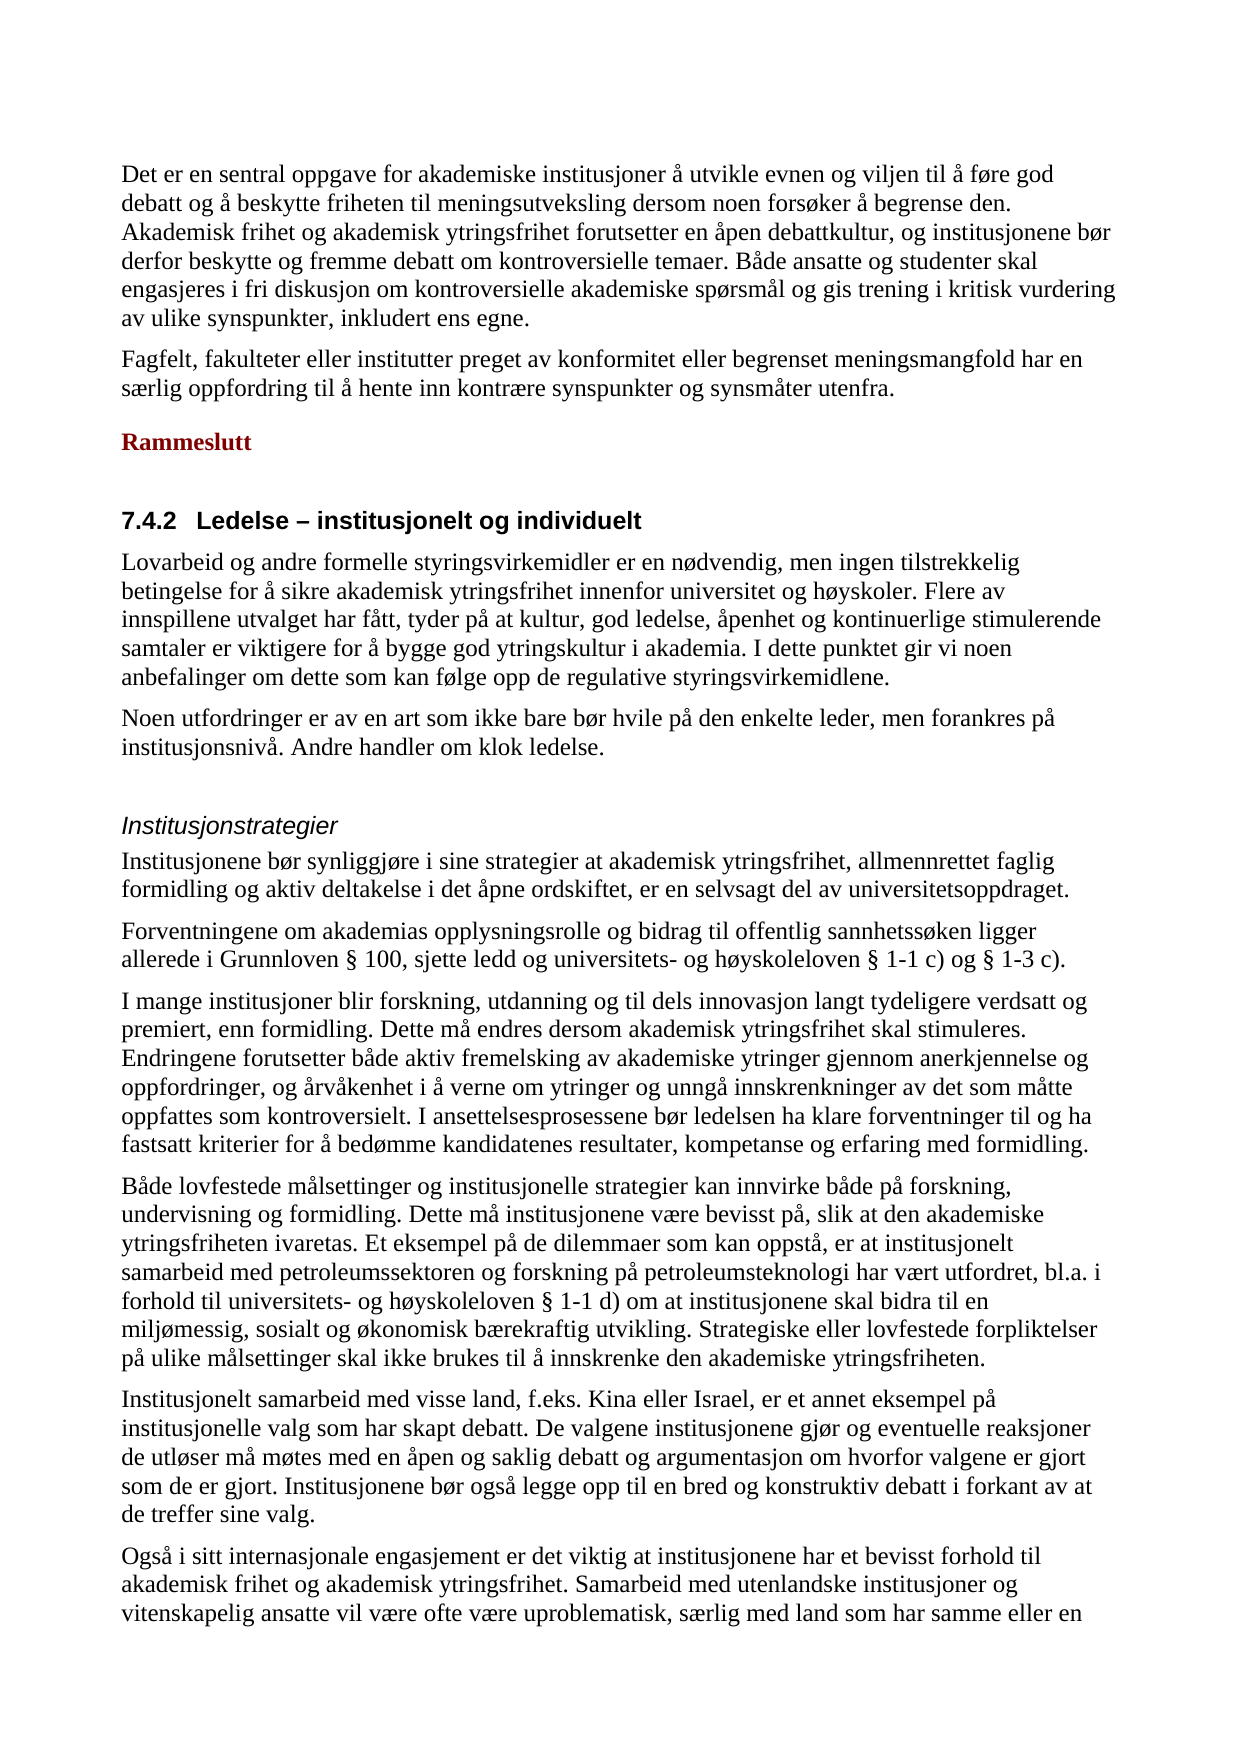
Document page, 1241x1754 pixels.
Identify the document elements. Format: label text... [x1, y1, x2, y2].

text Det er en sentral oppgave for akademiske institusjoner å utvikle evnen og viljen til å føre god debatt og å beskytte friheten til meningsutveksling dersom noen forsøker å begrense den. Akademisk frihet og akademisk ytringsfrihet forutsetter en åpen debattkultur, og institusjonene bør derfor beskytte og fremme debatt om kontroversielle temaer. Både ansatte og studenter skal engasjeres i fri diskusjon om kontroversielle akademiske spørsmål og gis trening i kritisk vurdering av ulike synspunkter, inkludert ens egne. [121, 159, 1119, 332]
text Noen utfordringer er av en art som ikke bare bør hvile på den enkelte leder, men forankres på institusjonsnivå. Andre handler om klok ledelse. [121, 703, 1119, 761]
text I mange institusjoner blir forskning, utdanning og til dels innovasjon langt tydeligere verdsatt og premiert, enn formidling. Dette må endres dersom akademisk ytringsfrihet skal stimuleres. Endringene forutsetter både aktiv fremelsking av akademiske ytringer gjennom anerkjennelse og oppfordringer, og årvåkenhet i å verne om ytringer og unngå innskrenkninger av det som måtte oppfattes som kontroversielt. I ansettelsesprosessene bør ledelsen ha klare forventninger til og ha fastsatt kriterier for å bedømme kandidatenes resultater, kompetanse og erfaring med formidling. [121, 986, 1119, 1158]
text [121, 1541, 1119, 1627]
text Forventningene om akademias opplysningsrolle og bidrag til offentlig sannhetssøken ligger allerede i Grunnloven § 100, sjette ledd og universitets- og høyskoleloven § 1-1 c) og § 1-3 c). [121, 916, 1119, 973]
subtitle Ledelse – institusjonelt og individuelt [121, 506, 1119, 534]
text Institusjonene bør synliggjøre i sine strategier at akademisk ytringsfrihet, allmennrettet faglig formidling og aktiv deltakelse i det åpne ordskiftet, er en selvsagt del av universitetsoppdraget. [121, 846, 1119, 903]
text Fagfelt, fakulteter eller institutter preget av konformitet eller begrenset meningsmangfold har en særlig oppfordring til å hente inn kontrære synspunkter og synsmåter utenfra. [121, 344, 1119, 402]
text Institusjonstrategier [121, 811, 1119, 839]
text Både lovfestede målsettinger og institusjonelle strategier kan innvirke både på forskning, undervisning og formidling. Dette må institusjonene være bevisst på, slik at den akademiske ytringsfriheten ivaretas. Et eksempel på de dilemmaer som kan oppstå, er at institusjonelt samarbeid med petroleumssektoren og forskning på petroleumsteknologi har vært utfordret, bl.a. i forhold til universitets- og høyskoleloven § 1-1 d) om at institusjonene skal bidra til en miljømessig, sosialt og økonomisk bærekraftig utvikling. Strategiske eller lovfestede forpliktelser på ulike målsettinger skal ikke brukes til å innskrenke den akademiske ytringsfriheten. [121, 1171, 1119, 1372]
text Lovarbeid og andre formelle styringsvirkemidler er en nødvendig, men ingen tilstrekkelig betingelse for å sikre akademisk ytringsfrihet innenfor universitet og høyskoler. Flere av innspillene utvalget har fått, tyder på at kultur, god ledelse, åpenhet og kontinuerlige stimulerende samtaler er viktigere for å bygge god ytringskultur i akademia. I dette punktet gir vi noen anbefalinger om dette som kan følge opp de regulative styringsvirkemidlene. [121, 547, 1119, 691]
text Rammeslutt [121, 427, 1119, 456]
text Institusjonelt samarbeid med visse land, f.eks. Kina eller Israel, er et annet eksempel på institusjonelle valg som har skapt debatt. De valgene institusjonene gjør og eventuelle reaksjoner de utløser må møtes med en åpen og saklig debatt og argumentasjon om hvorfor valgene er gjort som de er gjort. Institusjonene bør også legge opp til en bred og konstruktiv debatt i forkant av at de treffer sine valg. [121, 1384, 1119, 1528]
